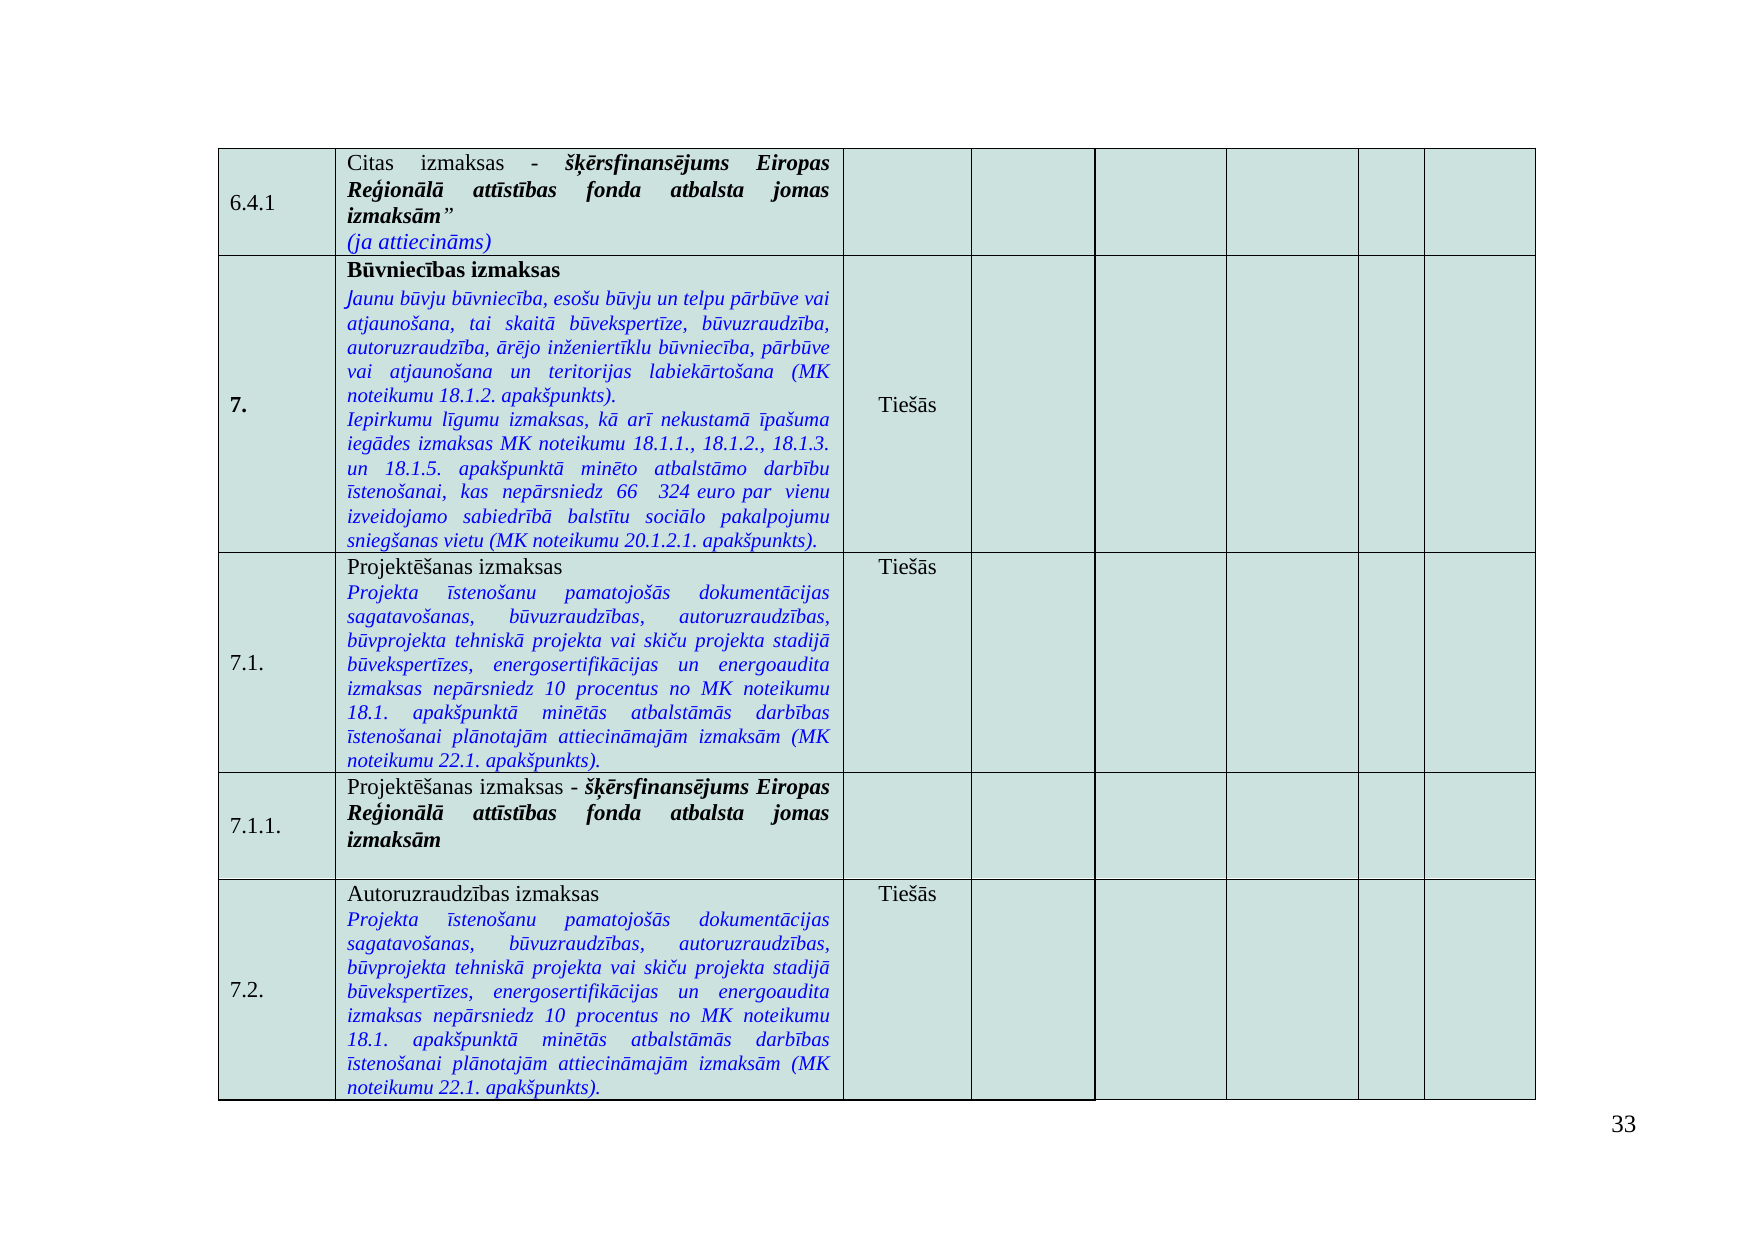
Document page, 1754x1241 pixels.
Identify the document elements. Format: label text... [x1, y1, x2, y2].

table_cell [972, 149, 1094, 255]
table_cell [1227, 256, 1358, 552]
table_cell [1425, 773, 1535, 878]
table_cell Autoruzraudzības izmaksas Projekta īstenošanu pamatojošās dokumentācijas sagatavošanas, būvuzraudzības, autoruzraudzības, būvprojekta tehniskā projekta vai skiču projekta stadijā būvekspertīzes, energosertifikācijas un energoaudita izmaksas nepārsniedz 10 procentus no MK noteikumu 18.1. apakšpunktā minētās atbalstāmās darbības īstenošanai plānotajām attiecināmajām izmaksām (MK noteikumu 22.1. apakšpunkts). [336, 880, 843, 1099]
table_cell Tiešās [844, 256, 971, 552]
table_cell Tiešās [844, 553, 971, 772]
table_cell [972, 880, 1094, 1099]
table_cell [844, 149, 971, 255]
table_cell [1096, 149, 1226, 255]
table_cell [1227, 773, 1358, 878]
table_cell [1359, 773, 1424, 878]
table_cell [1425, 256, 1535, 552]
table_cell 7.1.1. [219, 773, 335, 878]
table_cell [972, 256, 1094, 552]
table_cell Būvniecības izmaksas Jaunu būvju būvniecība, esošu būvju un telpu pārbūve vai atjaunošana, tai skaitā būvekspertīze, būvuzraudzība, autoruzraudzība, ārējo inženiertīklu būvniecība, pārbūve vai atjaunošana un teritorijas labiekārtošana (MK noteikumu 18.1.2. apakšpunkts). Iepirkumu līgumu izmaksas, kā arī nekustamā īpašuma iegādes izmaksas MK noteikumu 18.1.1., 18.1.2., 18.1.3. un 18.1.5. apakšpunktā minēto atbalstāmo darbību īstenošanai, kas nepārsniedz 66 324 euro par vienu izveidojamo sabiedrībā balstītu sociālo pakalpojumu sniegšanas vietu (MK noteikumu 20.1.2.1. apakšpunkts). [336, 256, 843, 552]
table_cell [1425, 553, 1535, 772]
table_cell Citas izmaksas - šķērsfinansējums Eiropas Reģionālā attīstības fonda atbalsta jomas izmaksām” (ja attiecināms) [336, 149, 843, 255]
table_cell [1227, 553, 1358, 772]
table_cell [1096, 880, 1226, 1099]
table_cell [972, 773, 1094, 878]
table_cell [1425, 880, 1535, 1099]
table_cell [1227, 149, 1358, 255]
table_cell [972, 553, 1094, 772]
table_cell [1359, 256, 1424, 552]
table_cell [1096, 553, 1226, 772]
table_cell [1359, 880, 1424, 1099]
table_cell [1227, 880, 1358, 1099]
table_cell 7. [219, 256, 335, 552]
table_cell [1096, 256, 1226, 552]
table_cell 6.4.1 [219, 149, 335, 255]
table_cell Projektēšanas izmaksas - šķērsfinansējums Eiropas Reģionālā attīstības fonda atbalsta jomas izmaksām [336, 773, 843, 878]
table_cell [1096, 773, 1226, 878]
table_cell [844, 773, 971, 878]
table_cell 7.2. [219, 880, 335, 1099]
table_cell [1359, 553, 1424, 772]
table_cell Projektēšanas izmaksas Projekta īstenošanu pamatojošās dokumentācijas sagatavošanas, būvuzraudzības, autoruzraudzības, būvprojekta tehniskā projekta vai skiču projekta stadijā būvekspertīzes, energosertifikācijas un energoaudita izmaksas nepārsniedz 10 procentus no MK noteikumu 18.1. apakšpunktā minētās atbalstāmās darbības īstenošanai plānotajām attiecināmajām izmaksām (MK noteikumu 22.1. apakšpunkts). [336, 553, 843, 772]
table_cell [1425, 149, 1535, 255]
table_cell 7.1. [219, 553, 335, 772]
table_cell [1359, 149, 1424, 255]
table_cell Tiešās [844, 880, 971, 1099]
